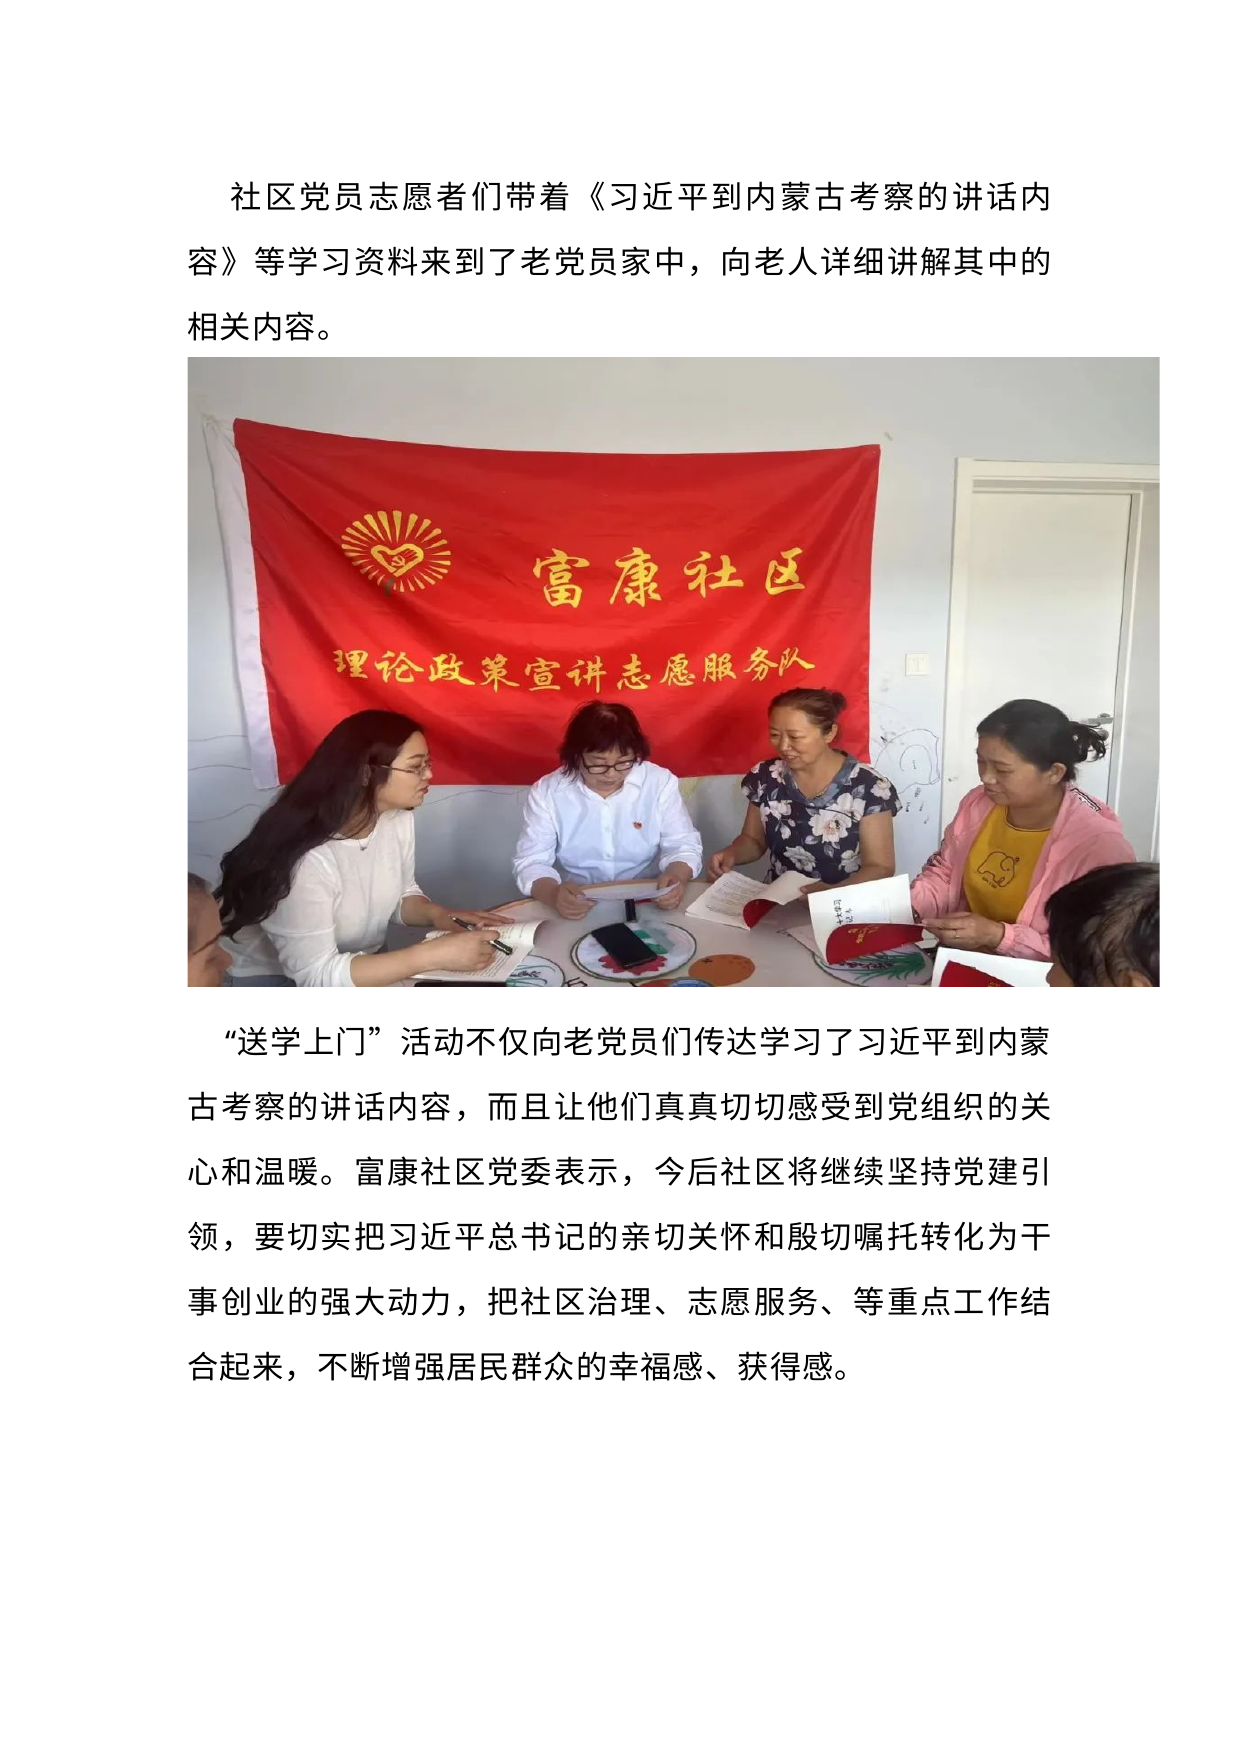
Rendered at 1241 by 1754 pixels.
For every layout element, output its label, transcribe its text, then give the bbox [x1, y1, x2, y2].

text “送学上门”活动不仅向老党员们传达学习了习近平到内蒙古考察的讲话内容，而且让他们真真切切感受到党组织的关心和温暖。富康社区党委表示，今后社区将继续坚持党建引领，要切实把习近平总书记的亲切关怀和殷切嘱托转化为干事创业的强大动力，把社区治理、志愿服务、等重点工作结合起来，不断增强居民群众的幸福感、获得感。 [187, 1007, 1053, 1397]
text 社区党员志愿者们带着《习近平到内蒙古考察的讲话内容》等学习资料来到了老党员家中，向老人详细讲解其中的相关内容。 [187, 162, 1053, 357]
picture [187, 357, 1160, 987]
